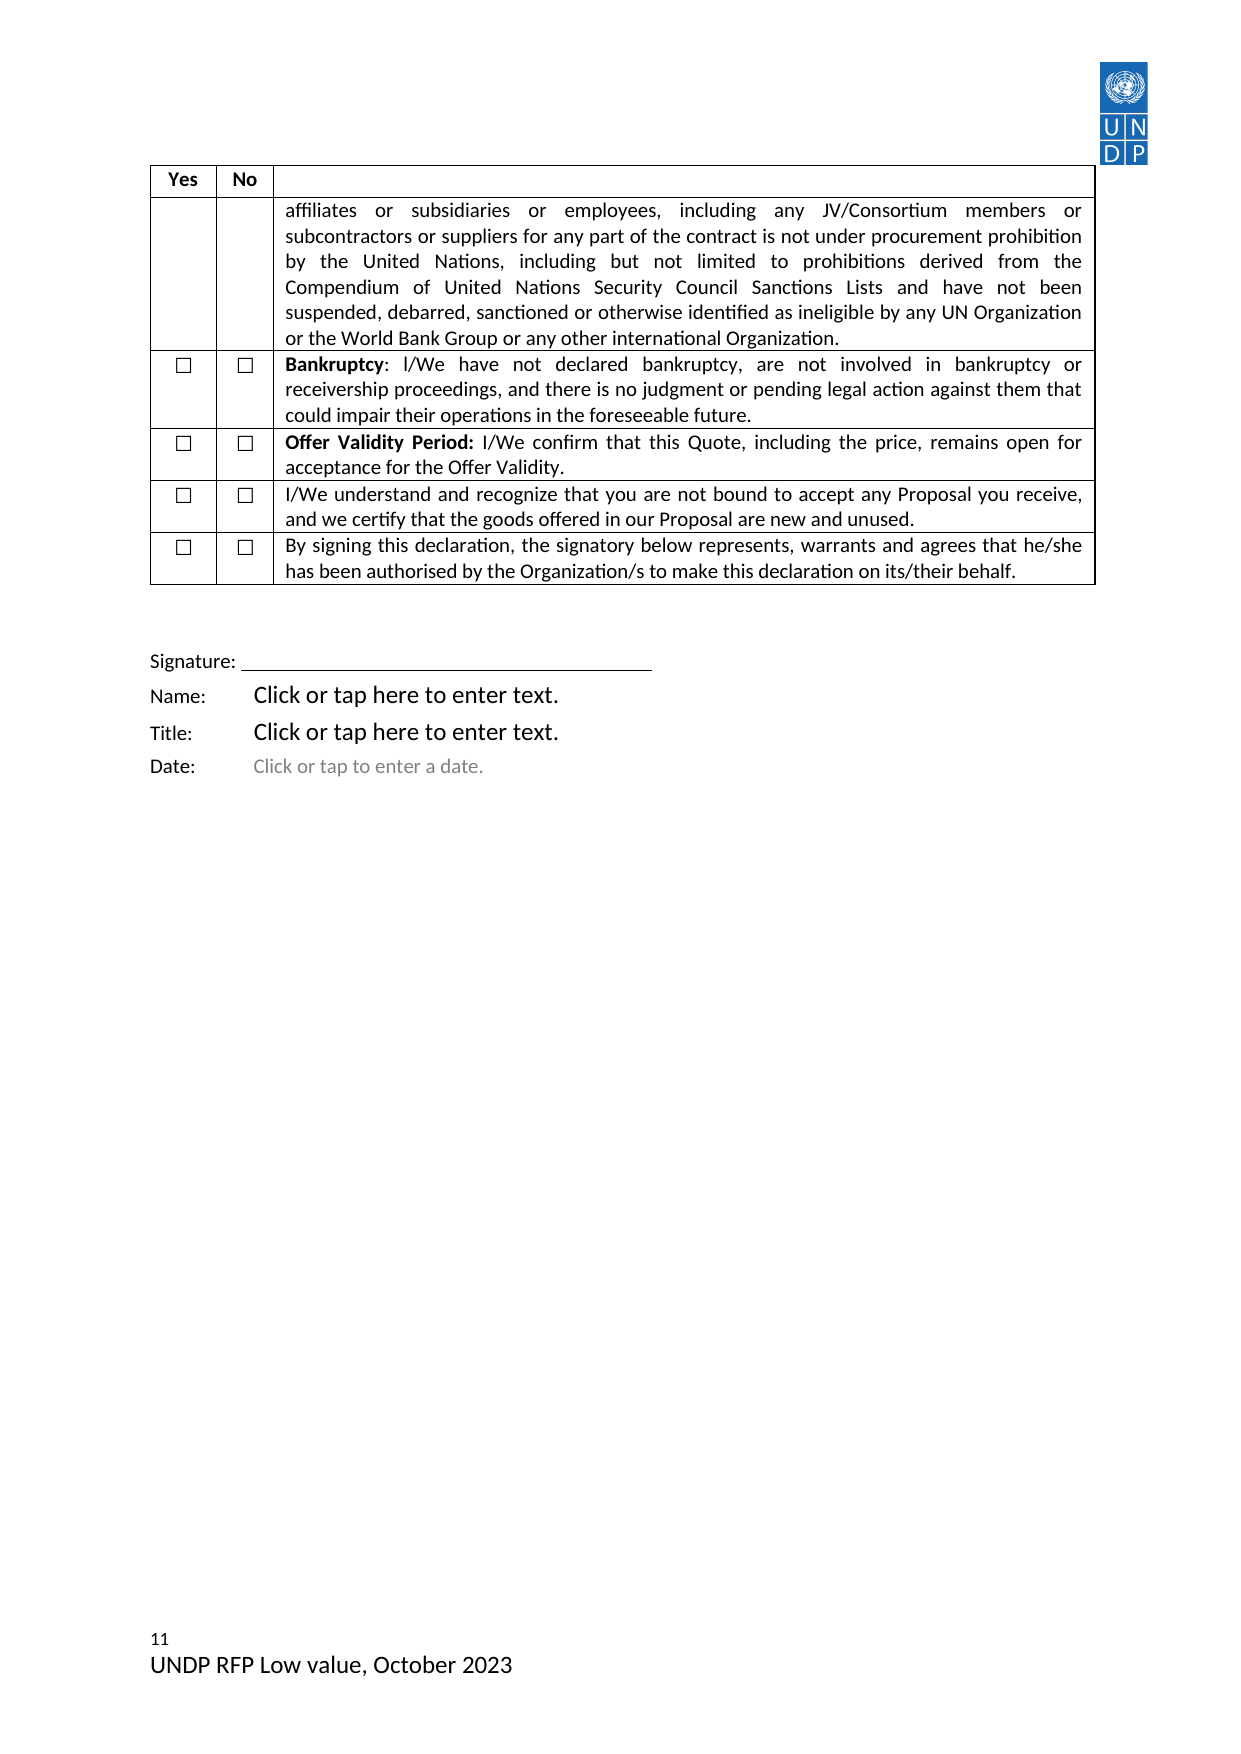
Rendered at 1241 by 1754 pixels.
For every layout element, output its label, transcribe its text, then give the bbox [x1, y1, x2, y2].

text Date: [150, 753, 1090, 778]
table_cell By signing this declaration, the signatory below represents, warrants and agrees that he/she has been authorised by the Organization/s to make this declaration on its/their behalf. [274, 533, 1094, 583]
text Name: [150, 679, 1090, 710]
table_header Yes [151, 166, 216, 197]
table_header [274, 166, 1094, 197]
text Title: [150, 716, 1090, 747]
table_header No [217, 166, 273, 197]
table_cell Bankruptcy: l/We have not declared bankruptcy, are not involved in bankruptcy or receivership proceedings, and there is no judgment or pending legal action against them that could impair their operations in the foreseeable future. [274, 351, 1094, 428]
text Signature: [150, 648, 1090, 673]
table_cell Offer Validity Period: I/We confirm that this Quote, including the price, remains open for acceptance for the Offer Validity. [274, 429, 1094, 480]
picture [1099, 62, 1148, 164]
table_cell I/We understand and recognize that you are not bound to accept any Proposal you receive, and we certify that the goods offered in our Proposal are new and unused. [274, 481, 1094, 532]
